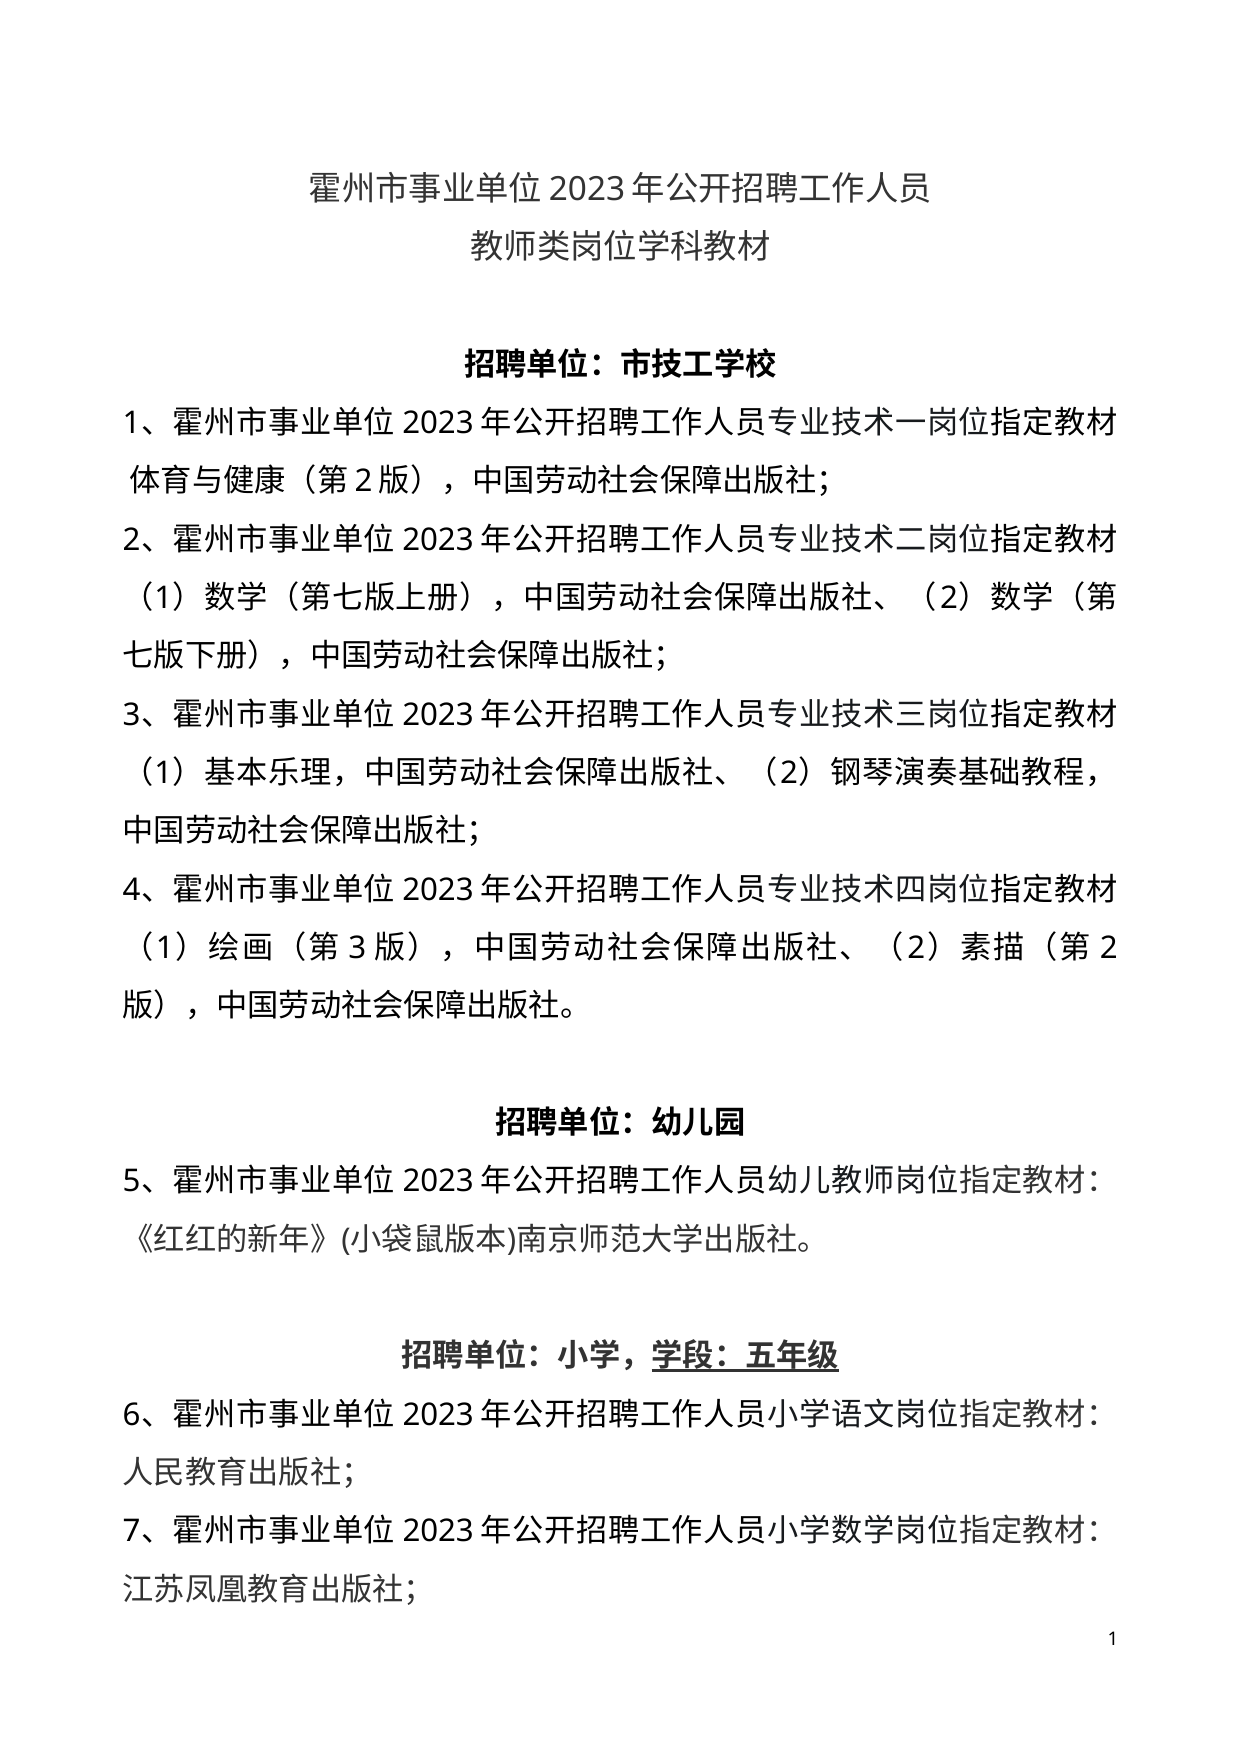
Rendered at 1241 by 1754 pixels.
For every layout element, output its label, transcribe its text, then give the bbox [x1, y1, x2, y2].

text 招聘单位：幼儿园 [122, 1087, 1118, 1145]
text 霍州市事业单位2023年公开招聘工作人员 [122, 153, 1118, 212]
text 3、霍州市事业单位2023年公开招聘工作人员专业技术三岗位指定教材：（1）基本乐理，中国劳动社会保障出版社、（2）钢琴演奏基础教程，中国劳动社会保障出版社； [122, 678, 1118, 853]
text 7、霍州市事业单位2023年公开招聘工作人员小学数学岗位指定教材：江苏凤凰教育出版社； [122, 1495, 1118, 1612]
text 5、霍州市事业单位2023年公开招聘工作人员幼儿教师岗位指定教材：《红红的新年》(小袋鼠版本)南京师范大学出版社。 [122, 1145, 1118, 1262]
text 招聘单位：小学，学段：五年级 [122, 1320, 1118, 1378]
text 6、霍州市事业单位2023年公开招聘工作人员小学语文岗位指定教材：人民教育出版社； [122, 1378, 1118, 1495]
text 4、霍州市事业单位2023年公开招聘工作人员专业技术四岗位指定教材：（1）绘画（第3版），中国劳动社会保障出版社、（2）素描（第2版），中国劳动社会保障出版社。 [122, 853, 1118, 1028]
text 2、霍州市事业单位2023年公开招聘工作人员专业技术二岗位指定教材：（1）数学（第七版上册），中国劳动社会保障出版社、（2）数学（第七版下册），中国劳动社会保障出版社； [122, 503, 1118, 678]
text 教师类岗位学科教材 [122, 212, 1118, 270]
text 1、霍州市事业单位2023年公开招聘工作人员专业技术一岗位指定教材： 体育与健康（第2版），中国劳动社会保障出版社； [122, 387, 1118, 503]
text 招聘单位：市技工学校 [122, 328, 1118, 387]
